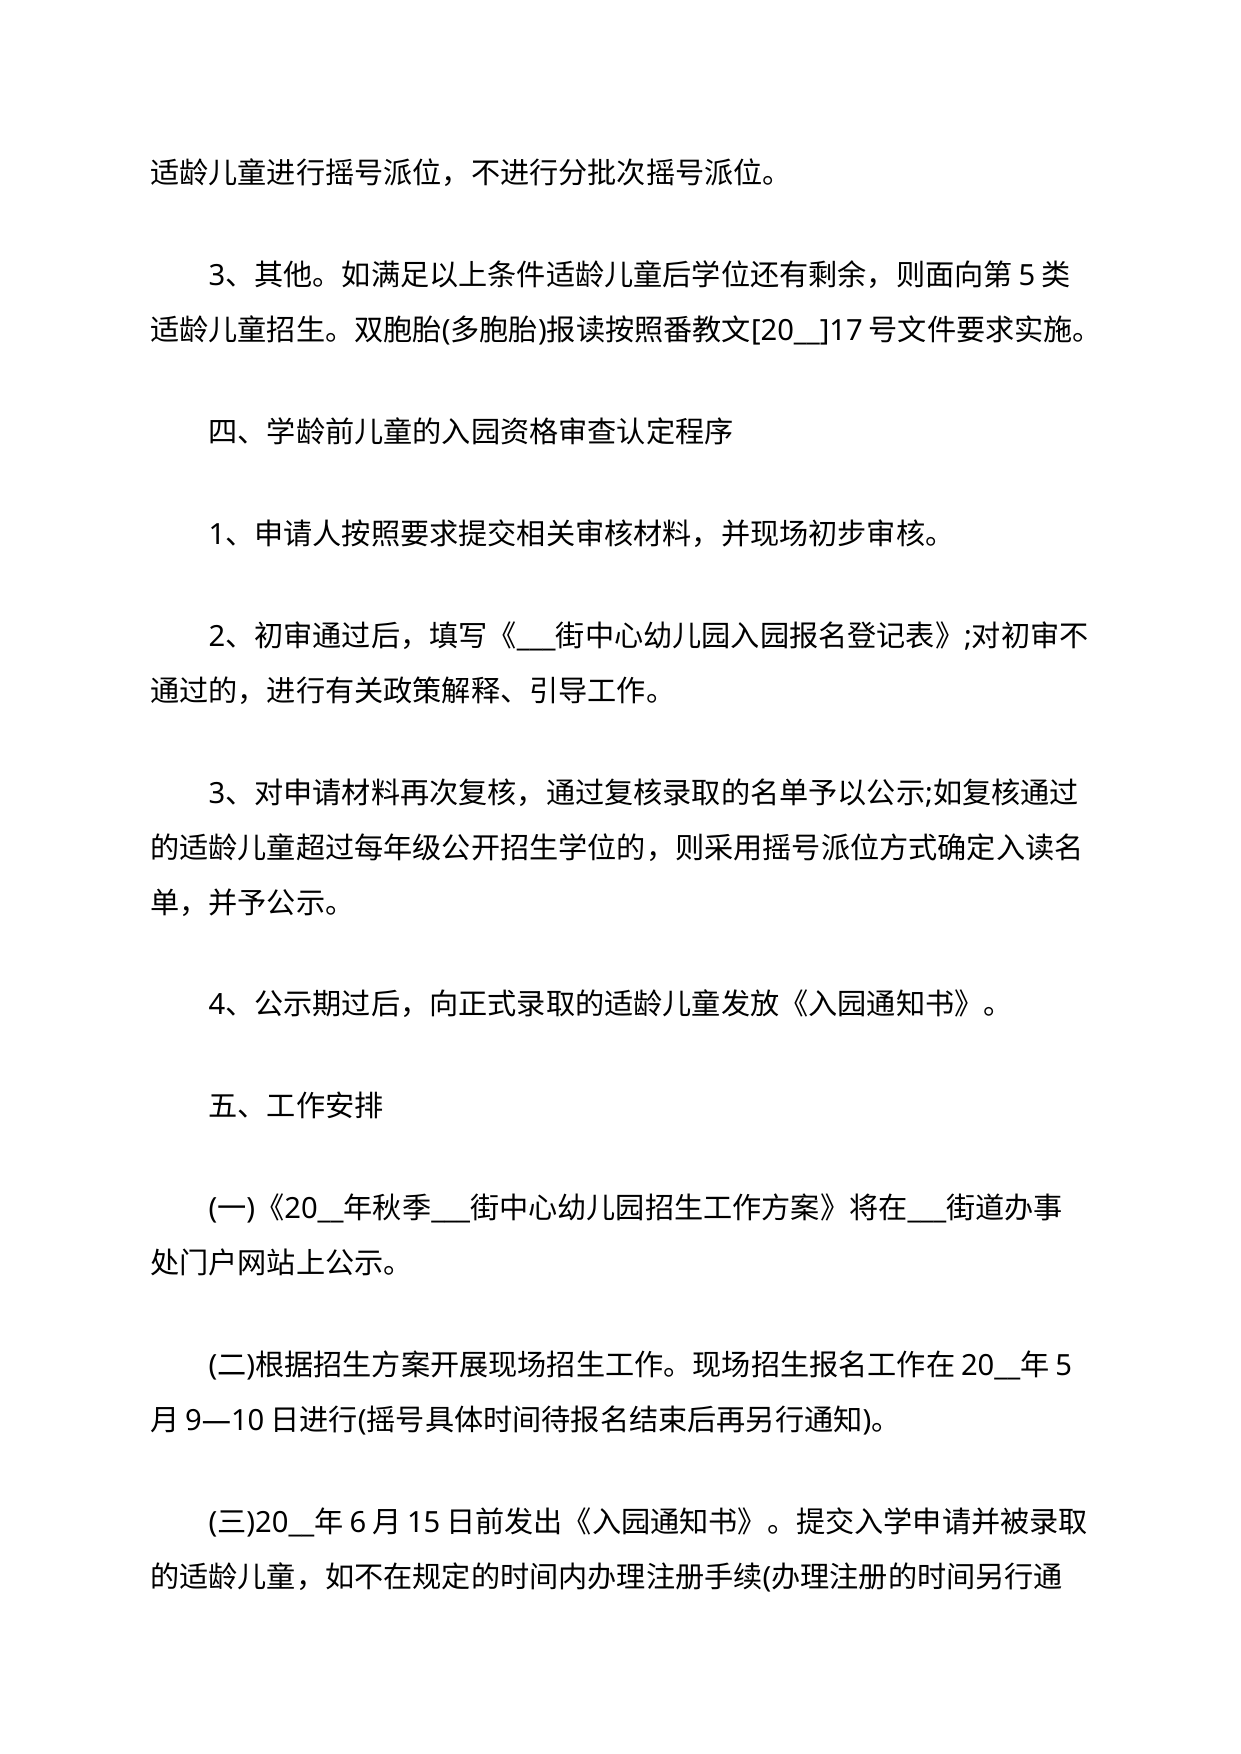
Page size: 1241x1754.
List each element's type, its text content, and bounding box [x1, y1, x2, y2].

text 3、对申请材料再次复核，通过复核录取的名单予以公示;如复核通过的适龄儿童超过每年级公开招生学位的，则采用摇号派位方式确定入读名单，并予公示。 [150, 769, 1090, 921]
text 3、其他。如满足以上条件适龄儿童后学位还有剩余，则面向第5类适龄儿童招生。双胞胎(多胞胎)报读按照番教文[20__]17号文件要求实施。 [150, 252, 1090, 349]
text 四、学龄前儿童的入园资格审查认定程序 [150, 409, 1090, 451]
text 4、公示期过后，向正式录取的适龄儿童发放《入园通知书》。 [150, 981, 1090, 1023]
text 2、初审通过后，填写《___街中心幼儿园入园报名登记表》;对初审不通过的，进行有关政策解释、引导工作。 [150, 612, 1090, 710]
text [150, 1498, 1090, 1596]
text 1、申请人按照要求提交相关审核材料，并现场初步审核。 [150, 511, 1090, 553]
text (一)《20__年秋季___街中心幼儿园招生工作方案》将在___街道办事处门户网站上公示。 [150, 1185, 1090, 1282]
text (二)根据招生方案开展现场招生工作。现场招生报名工作在20__年5月9—10日进行(摇号具体时间待报名结束后再另行通知)。 [150, 1341, 1090, 1439]
text 五、工作安排 [150, 1083, 1090, 1125]
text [150, 150, 1090, 192]
